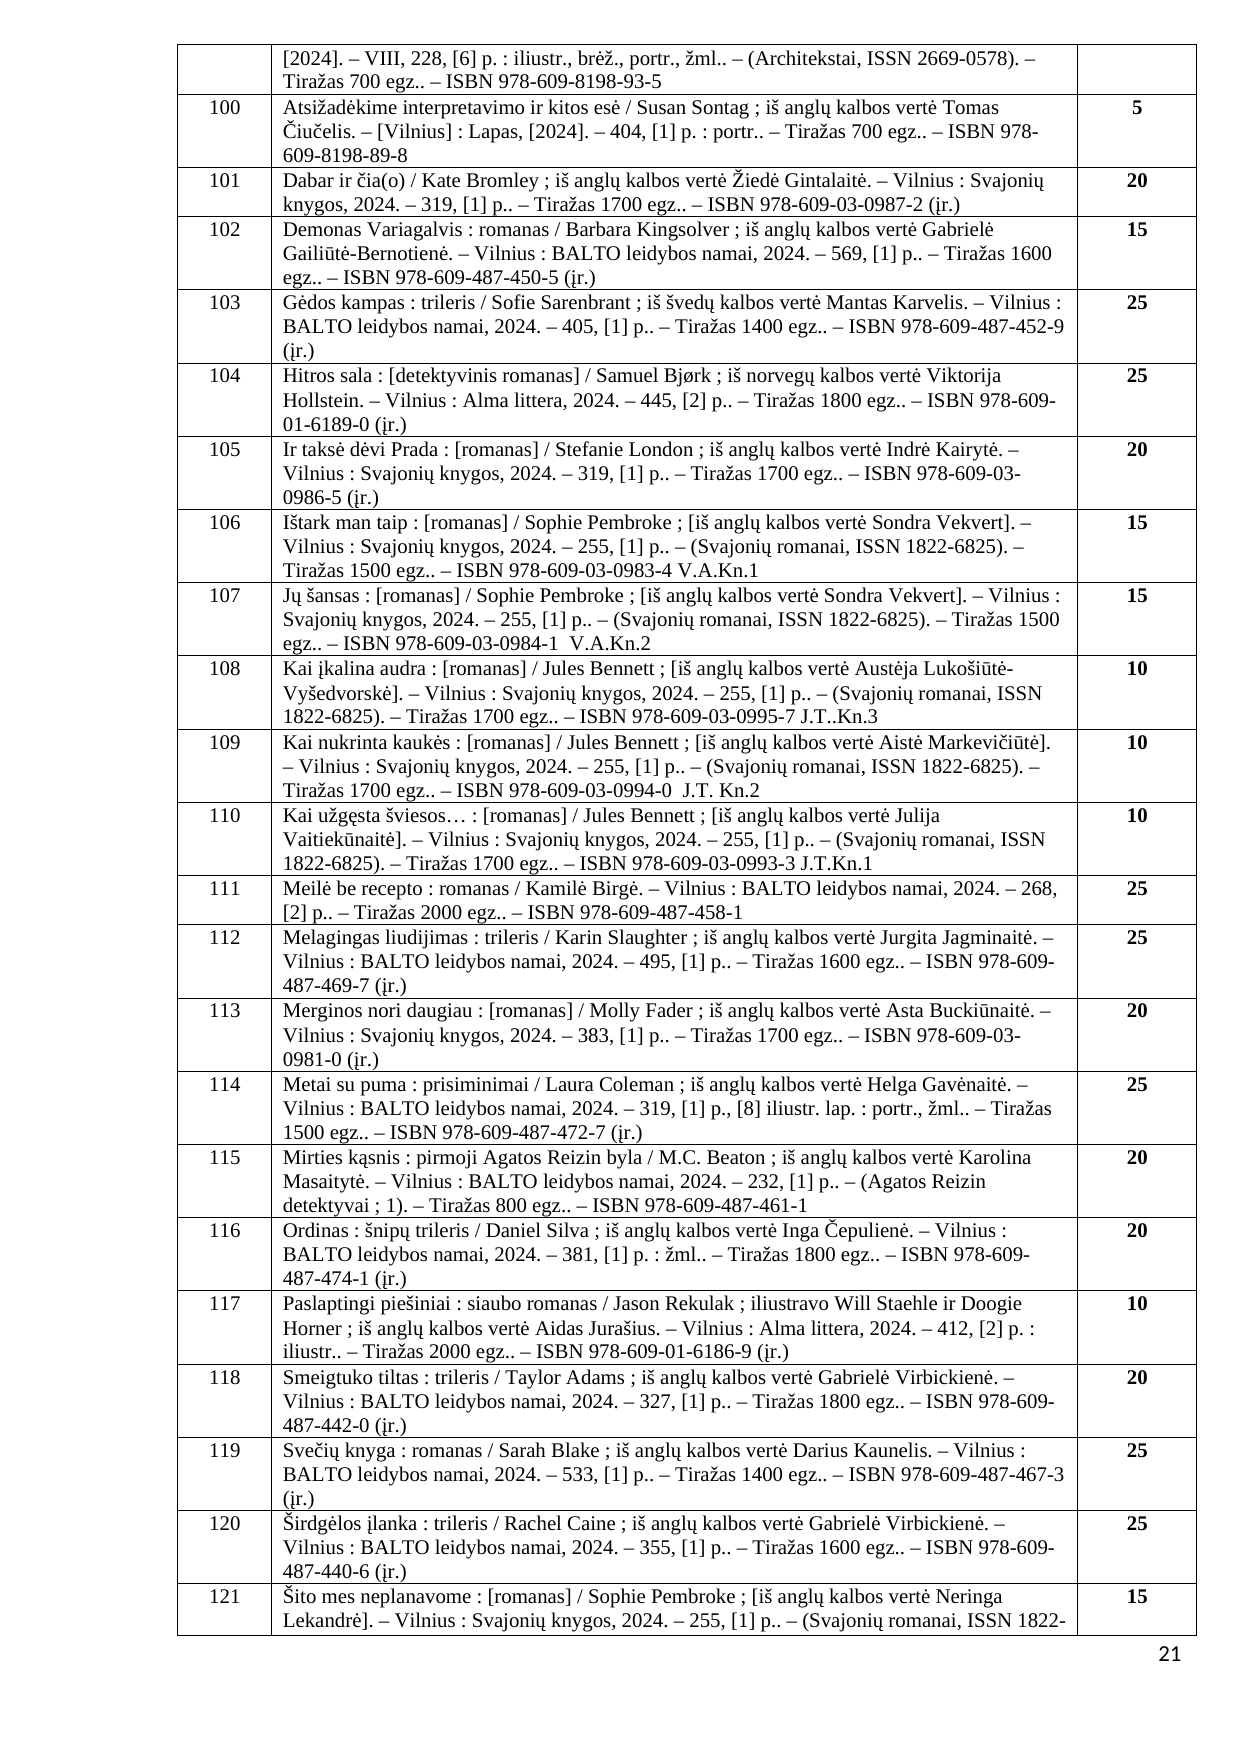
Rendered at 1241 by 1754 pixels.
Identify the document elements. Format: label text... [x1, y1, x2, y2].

table_cell 101 [178, 168, 271, 216]
table_cell 120 [178, 1511, 271, 1583]
table_cell 105 [178, 437, 271, 509]
table_cell Dabar ir čia(o) / Kate Bromley ; iš anglų kalbos vertė Žiedė Gintalaitė. – Vilnius : Svajonių knygos, 2024. – 319, [1] p.. – Tiražas 1700 egz.. – ISBN 978-609-03-0987-2 (įr.) [272, 168, 1077, 216]
table_cell Kai nukrinta kaukės : [romanas] / Jules Bennett ; [iš anglų kalbos vertė Aistė Markevičiūtė]. – Vilnius : Svajonių knygos, 2024. – 255, [1] p.. – (Svajonių romanai, ISSN 1822-6825). – Tiražas 1700 egz.. – ISBN 978-609-03-0994-0 J.T. Kn.2 [272, 730, 1077, 802]
table_cell 25 [1078, 925, 1196, 997]
table_cell Smeigtuko tiltas : trileris / Taylor Adams ; iš anglų kalbos vertė Gabrielė Virbickienė. – Vilnius : BALTO leidybos namai, 2024. – 327, [1] p.. – Tiražas 1800 egz.. – ISBN 978-609-487-442-0 (įr.) [272, 1365, 1077, 1437]
table_cell 15 [1078, 1584, 1196, 1635]
table_cell 106 [178, 510, 271, 582]
table_cell 10 [1078, 803, 1196, 875]
table_cell 117 [178, 1291, 271, 1363]
table_cell 104 [178, 364, 271, 436]
table_cell 5 [1078, 45, 1196, 93]
table_cell 20 [1078, 999, 1196, 1071]
table_cell 109 [178, 730, 271, 802]
table_cell Melagingas liudijimas : trileris / Karin Slaughter ; iš anglų kalbos vertė Jurgita Jagminaitė. – Vilnius : BALTO leidybos namai, 2024. – 495, [1] p.. – Tiražas 1600 egz.. – ISBN 978-609-487-469-7 (įr.) [272, 925, 1077, 997]
table_cell 5 [1078, 95, 1196, 167]
table_cell Paslaptingi piešiniai : siaubo romanas / Jason Rekulak ; iliustravo Will Staehle ir Doogie Horner ; iš anglų kalbos vertė Aidas Jurašius. – Vilnius : Alma littera, 2024. – 412, [2] p. : iliustr.. – Tiražas 2000 egz.. – ISBN 978-609-01-6186-9 (įr.) [272, 1291, 1077, 1363]
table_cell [272, 45, 1077, 93]
table_cell Demonas Variagalvis : romanas / Barbara Kingsolver ; iš anglų kalbos vertė Gabrielė Gailiūtė-Bernotienė. – Vilnius : BALTO leidybos namai, 2024. – 569, [1] p.. – Tiražas 1600 egz.. – ISBN 978-609-487-450-5 (įr.) [272, 217, 1077, 289]
table_cell Hitros sala : [detektyvinis romanas] / Samuel Bjørk ; iš norvegų kalbos vertė Viktorija Hollstein. – Vilnius : Alma littera, 2024. – 445, [2] p.. – Tiražas 1800 egz.. – ISBN 978-609-01-6189-0 (įr.) [272, 364, 1077, 436]
table_cell 10 [1078, 730, 1196, 802]
table_cell 113 [178, 999, 271, 1071]
table_cell 100 [178, 95, 271, 167]
table_cell 116 [178, 1218, 271, 1290]
table_cell 25 [1078, 1072, 1196, 1144]
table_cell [272, 1584, 1077, 1635]
table_cell 114 [178, 1072, 271, 1144]
table_cell 25 [1078, 290, 1196, 362]
table_cell Jų šansas : [romanas] / Sophie Pembroke ; [iš anglų kalbos vertė Sondra Vekvert]. – Vilnius : Svajonių knygos, 2024. – 255, [1] p.. – (Svajonių romanai, ISSN 1822-6825). – Tiražas 1500 egz.. – ISBN 978-609-03-0984-1 V.A.Kn.2 [272, 583, 1077, 655]
table_cell Merginos nori daugiau : [romanas] / Molly Fader ; iš anglų kalbos vertė Asta Buckiūnaitė. – Vilnius : Svajonių knygos, 2024. – 383, [1] p.. – Tiražas 1700 egz.. – ISBN 978-609-03-0981-0 (įr.) [272, 999, 1077, 1071]
table_cell Gėdos kampas : trileris / Sofie Sarenbrant ; iš švedų kalbos vertė Mantas Karvelis. – Vilnius : BALTO leidybos namai, 2024. – 405, [1] p.. – Tiražas 1400 egz.. – ISBN 978-609-487-452-9 (įr.) [272, 290, 1077, 362]
table_cell 10 [1078, 656, 1196, 728]
table_cell Svečių knyga : romanas / Sarah Blake ; iš anglų kalbos vertė Darius Kaunelis. – Vilnius : BALTO leidybos namai, 2024. – 533, [1] p.. – Tiražas 1400 egz.. – ISBN 978-609-487-467-3 (įr.) [272, 1438, 1077, 1510]
table_cell 103 [178, 290, 271, 362]
table_cell 108 [178, 656, 271, 728]
table_cell 10 [1078, 1291, 1196, 1363]
table_cell 15 [1078, 510, 1196, 582]
table_cell 20 [1078, 168, 1196, 216]
table_cell 20 [1078, 1218, 1196, 1290]
table_cell 107 [178, 583, 271, 655]
table_cell 25 [1078, 1438, 1196, 1510]
table_cell 118 [178, 1365, 271, 1437]
table_cell 25 [1078, 364, 1196, 436]
table_cell 25 [1078, 876, 1196, 924]
table_cell Kai įkalina audra : [romanas] / Jules Bennett ; [iš anglų kalbos vertė Austėja Lukošiūtė-Vyšedvorskė]. – Vilnius : Svajonių knygos, 2024. – 255, [1] p.. – (Svajonių romanai, ISSN 1822-6825). – Tiražas 1700 egz.. – ISBN 978-609-03-0995-7 J.T..Kn.3 [272, 656, 1077, 728]
table_cell 20 [1078, 1365, 1196, 1437]
table_cell 99 [178, 45, 271, 93]
table_cell Ordinas : šnipų trileris / Daniel Silva ; iš anglų kalbos vertė Inga Čepulienė. – Vilnius : BALTO leidybos namai, 2024. – 381, [1] p. : žml.. – Tiražas 1800 egz.. – ISBN 978-609-487-474-1 (įr.) [272, 1218, 1077, 1290]
table_cell Kai užgęsta šviesos… : [romanas] / Jules Bennett ; [iš anglų kalbos vertė Julija Vaitiekūnaitė]. – Vilnius : Svajonių knygos, 2024. – 255, [1] p.. – (Svajonių romanai, ISSN 1822-6825). – Tiražas 1700 egz.. – ISBN 978-609-03-0993-3 J.T.Kn.1 [272, 803, 1077, 875]
table_cell 121 [178, 1584, 271, 1635]
table_cell Atsižadėkime interpretavimo ir kitos esė / Susan Sontag ; iš anglų kalbos vertė Tomas Čiučelis. – [Vilnius] : Lapas, [2024]. – 404, [1] p. : portr.. – Tiražas 700 egz.. – ISBN 978-609-8198-89-8 [272, 95, 1077, 167]
table_cell 25 [1078, 1511, 1196, 1583]
table_cell Ištark man taip : [romanas] / Sophie Pembroke ; [iš anglų kalbos vertė Sondra Vekvert]. – Vilnius : Svajonių knygos, 2024. – 255, [1] p.. – (Svajonių romanai, ISSN 1822-6825). – Tiražas 1500 egz.. – ISBN 978-609-03-0983-4 V.A.Kn.1 [272, 510, 1077, 582]
table_cell Širdgėlos įlanka : trileris / Rachel Caine ; iš anglų kalbos vertė Gabrielė Virbickienė. – Vilnius : BALTO leidybos namai, 2024. – 355, [1] p.. – Tiražas 1600 egz.. – ISBN 978-609-487-440-6 (įr.) [272, 1511, 1077, 1583]
table_cell 115 [178, 1145, 271, 1217]
table_cell 20 [1078, 1145, 1196, 1217]
table_cell Mirties kąsnis : pirmoji Agatos Reizin byla / M.C. Beaton ; iš anglų kalbos vertė Karolina Masaitytė. – Vilnius : BALTO leidybos namai, 2024. – 232, [1] p.. – (Agatos Reizin detektyvai ; 1). – Tiražas 800 egz.. – ISBN 978-609-487-461-1 [272, 1145, 1077, 1217]
table_cell 112 [178, 925, 271, 997]
table_cell 20 [1078, 437, 1196, 509]
table_cell Metai su puma : prisiminimai / Laura Coleman ; iš anglų kalbos vertė Helga Gavėnaitė. – Vilnius : BALTO leidybos namai, 2024. – 319, [1] p., [8] iliustr. lap. : portr., žml.. – Tiražas 1500 egz.. – ISBN 978-609-487-472-7 (įr.) [272, 1072, 1077, 1144]
table_cell 102 [178, 217, 271, 289]
table_cell 119 [178, 1438, 271, 1510]
table_cell 110 [178, 803, 271, 875]
table_cell 15 [1078, 583, 1196, 655]
table_cell 111 [178, 876, 271, 924]
table_cell 15 [1078, 217, 1196, 289]
table_cell Ir taksė dėvi Prada : [romanas] / Stefanie London ; iš anglų kalbos vertė Indrė Kairytė. – Vilnius : Svajonių knygos, 2024. – 319, [1] p.. – Tiražas 1700 egz.. – ISBN 978-609-03-0986-5 (įr.) [272, 437, 1077, 509]
table_cell Meilė be recepto : romanas / Kamilė Birgė. – Vilnius : BALTO leidybos namai, 2024. – 268, [2] p.. – Tiražas 2000 egz.. – ISBN 978-609-487-458-1 [272, 876, 1077, 924]
